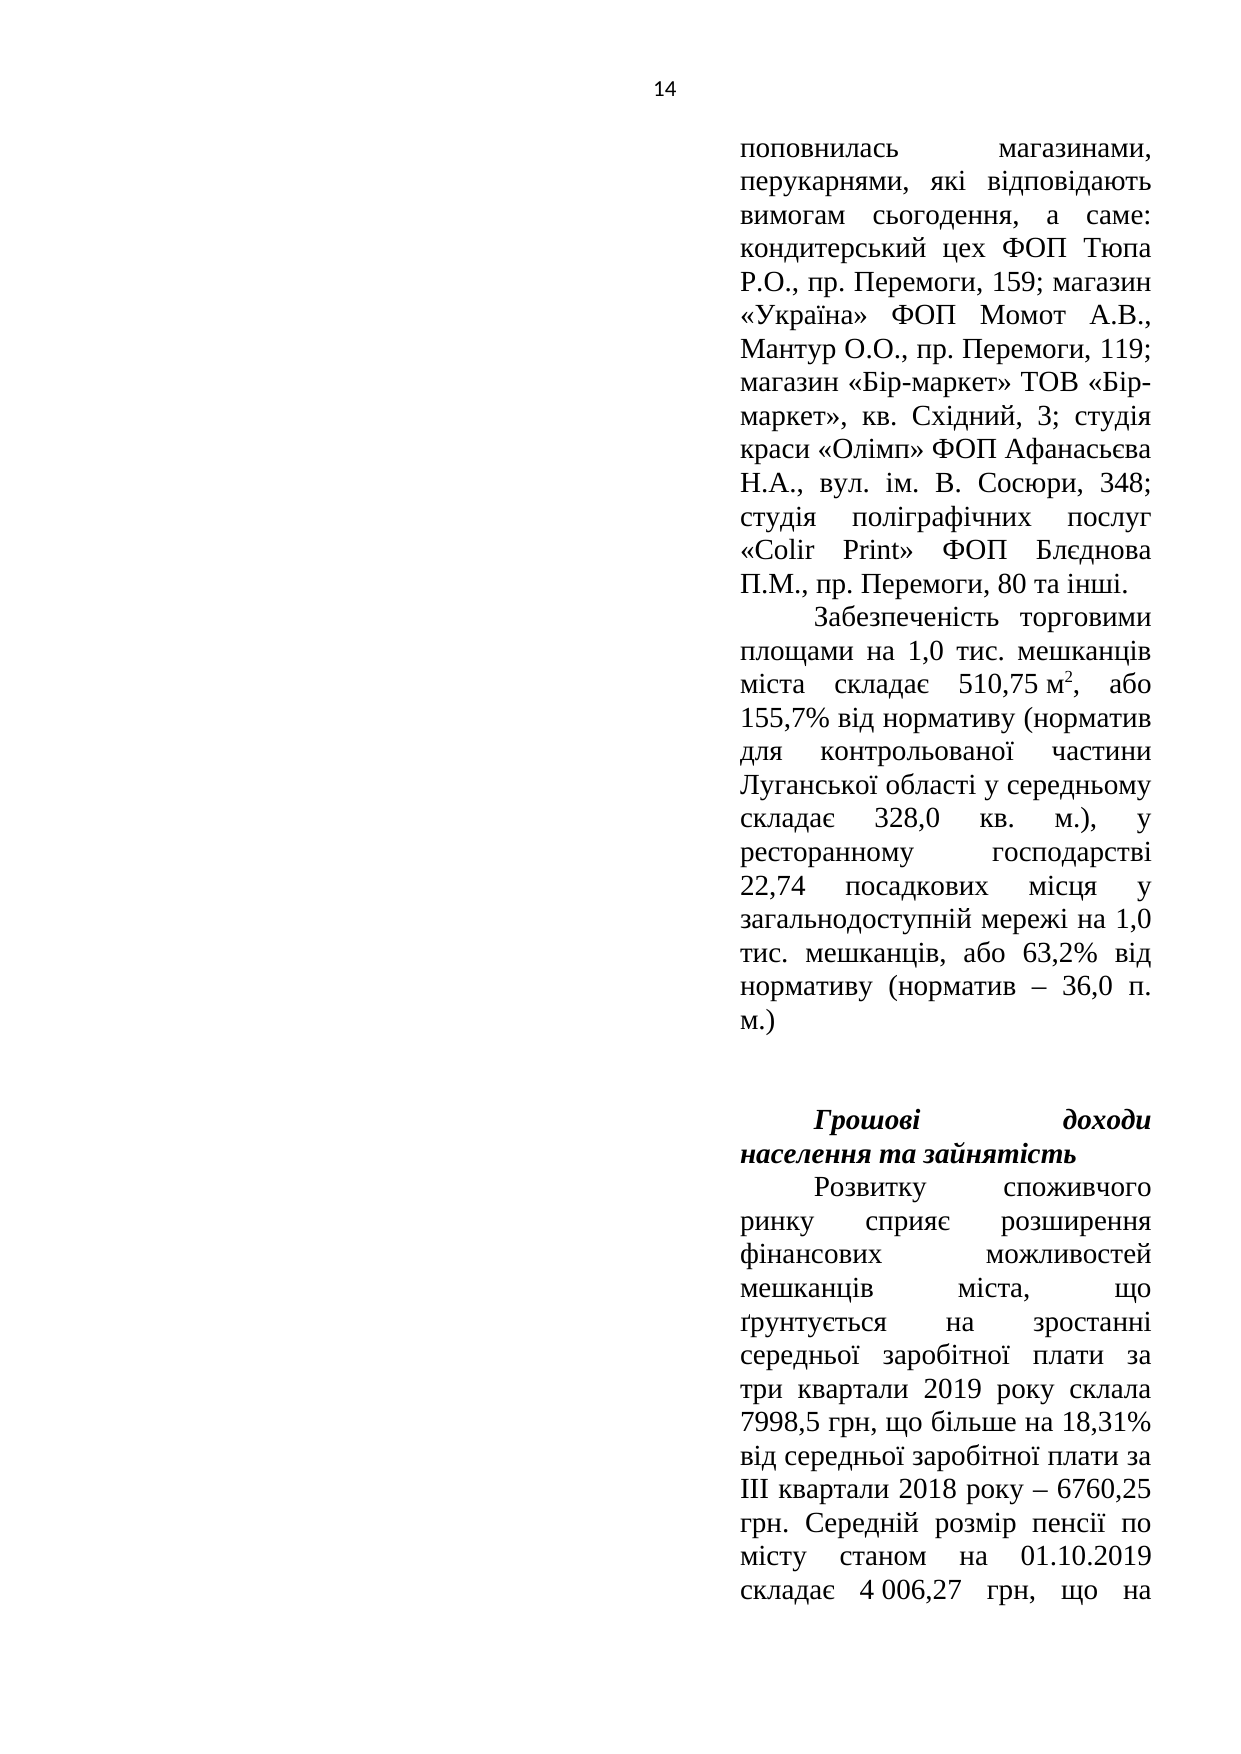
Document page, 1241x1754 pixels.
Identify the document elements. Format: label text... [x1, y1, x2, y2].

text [740, 130, 1152, 599]
text Забезпеченість торговими площами на 1,0 тис. мешканців міста складає 510,75 м2, або 155,7% від нормативу (норматив для контрольованої частини Луганської області у середньому складає 328,0 кв. м.), у ресторанному господарстві 22,74 посадкових місця у загальнодоступній мережі на 1,0 тис. мешканців, або 63,2% від нормативу (норматив – 36,0 п. м.) [740, 599, 1152, 1035]
text Грошові доходи населення та зайнятість [740, 1102, 1152, 1169]
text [740, 1169, 1152, 1606]
